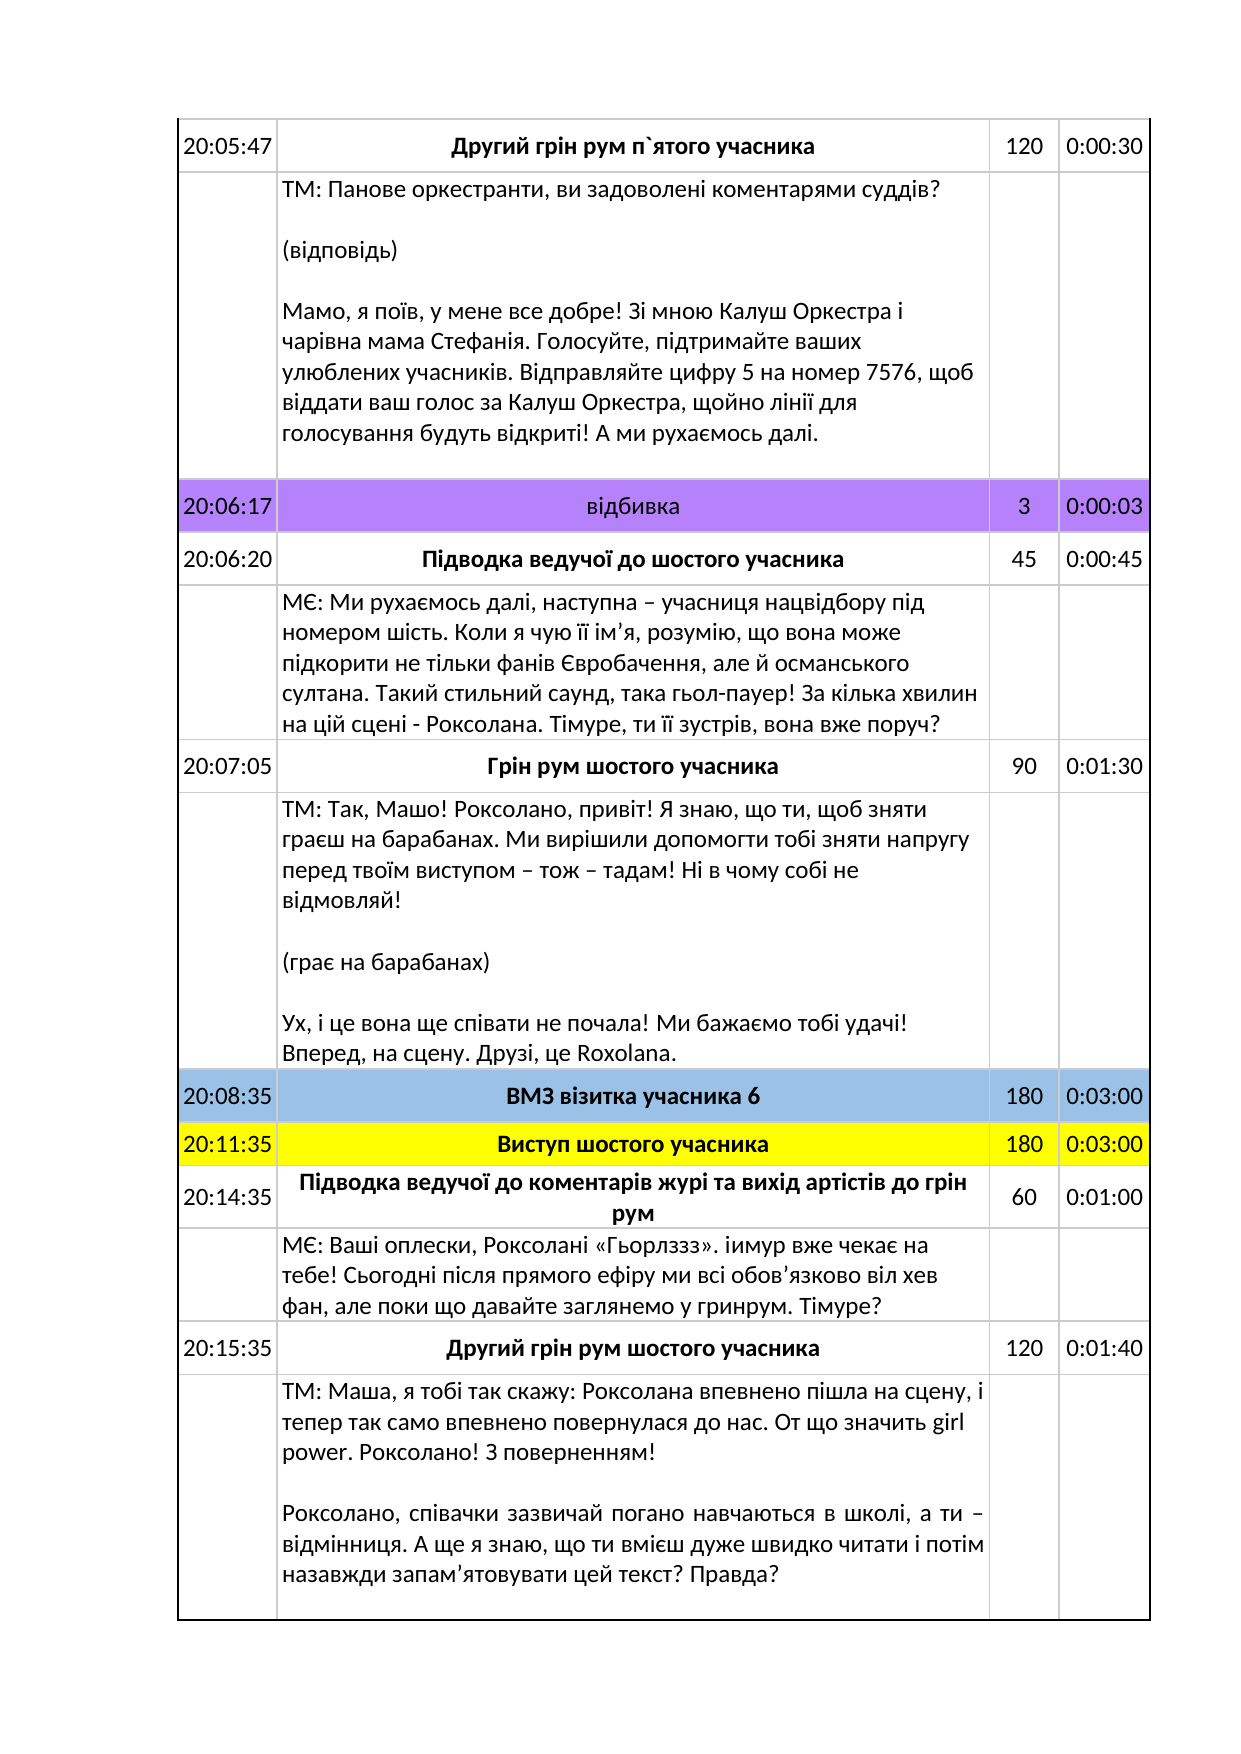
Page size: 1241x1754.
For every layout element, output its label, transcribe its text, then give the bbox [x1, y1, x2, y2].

table_cell [179, 173, 276, 478]
table_cell ВМЗ візитка учасника 6 [278, 1070, 989, 1121]
table_cell ТМ: Панове оркестранти, ви задоволені коментарями суддів? (відповідь) Мамо, я поїв, у мене все добре! Зі мною Калуш Оркестра і чарівна мама Стефанія. Голосуйте, підтримайте ваших улюблених учасників. Відправляйте цифру 5 на номер 7576, щоб віддати ваш голос за Калуш Оркестра, щойно лінії для голосування будуть відкриті! А ми рухаємось далі. [278, 173, 989, 478]
table_cell Другий грін рум шостого учасника [278, 1322, 989, 1373]
table_cell 0:01:30 [1060, 740, 1149, 792]
table_cell 45 [990, 533, 1058, 584]
table_cell 120 [990, 1322, 1058, 1373]
table_cell [1060, 1375, 1149, 1619]
table_cell [179, 1229, 276, 1320]
table_cell Підводка ведучої до шостого учасника [278, 533, 989, 584]
table_cell 0:03:00 [1060, 1123, 1149, 1165]
table_cell [179, 1375, 276, 1619]
table_cell [990, 793, 1058, 1068]
table_cell Грін рум шостого учасника [278, 740, 989, 792]
table_cell [990, 586, 1058, 738]
table_cell 0:00:45 [1060, 533, 1149, 584]
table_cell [278, 1375, 989, 1619]
table_cell Другий грін рум п`ятого учасника [278, 120, 989, 171]
table_cell відбивка [278, 480, 989, 531]
table_cell [179, 793, 276, 1068]
table_cell 0:00:03 [1060, 480, 1149, 531]
table_cell 120 [990, 120, 1058, 171]
table_cell [1060, 173, 1149, 478]
table_cell Виступ шостого учасника [278, 1123, 989, 1165]
table_cell [990, 1229, 1058, 1320]
table_cell 0:01:40 [1060, 1322, 1149, 1373]
table_cell 20:14:35 [179, 1166, 276, 1227]
table_cell 20:08:35 [179, 1070, 276, 1121]
table_cell 60 [990, 1166, 1058, 1227]
table_cell 3 [990, 480, 1058, 531]
table_cell МЄ: Ми рухаємось далі, наступна – учасниця нацвідбору під номером шість. Коли я чую її ім’я, розумію, що вона може підкорити не тільки фанів Євробачення, але й османського султана. Такий стильний саунд, така гьол-пауер! За кілька хвилин на цій сцені - Роксолана. Тімуре, ти її зустрів, вона вже поруч? [278, 586, 989, 738]
table_cell [1060, 793, 1149, 1068]
table_cell [1060, 586, 1149, 738]
table_cell 20:05:47 [179, 120, 276, 171]
table_cell 20:06:20 [179, 533, 276, 584]
table_cell 20:11:35 [179, 1123, 276, 1165]
table_cell МЄ: Ваші оплески, Роксолані «Гьорлззз». іимур вже чекає на тебе! Сьогодні після прямого ефіру ми всі обов’язково віл хев фан, але поки що давайте заглянемо у гринрум. Тімуре? [278, 1229, 989, 1320]
table_cell ТМ: Так, Машо! Роксолано, привіт! Я знаю, що ти, щоб зняти граєш на барабанах. Ми вирішили допомогти тобі зняти напругу перед твоїм виступом – тож – тадам! Ні в чому собі не відмовляй! (грає на барабанах) Ух, і це вона ще співати не почала! Ми бажаємо тобі удачі! Вперед, на сцену. Друзі, це Roxolana. [278, 793, 989, 1068]
table_cell 0:00:30 [1060, 120, 1149, 171]
table_cell [1060, 1229, 1149, 1320]
table_cell 90 [990, 740, 1058, 792]
table_cell [179, 586, 276, 738]
table_cell 0:01:00 [1060, 1166, 1149, 1227]
table_cell 20:06:17 [179, 480, 276, 531]
table_cell [990, 173, 1058, 478]
table_cell Підводка ведучої до коментарів журі та вихід артістів до грін рум [278, 1166, 989, 1227]
table_cell [990, 1375, 1058, 1619]
table_cell 0:03:00 [1060, 1070, 1149, 1121]
table_cell 180 [990, 1070, 1058, 1121]
table_cell 20:07:05 [179, 740, 276, 792]
table_cell 20:15:35 [179, 1322, 276, 1373]
table_cell 180 [990, 1123, 1058, 1165]
